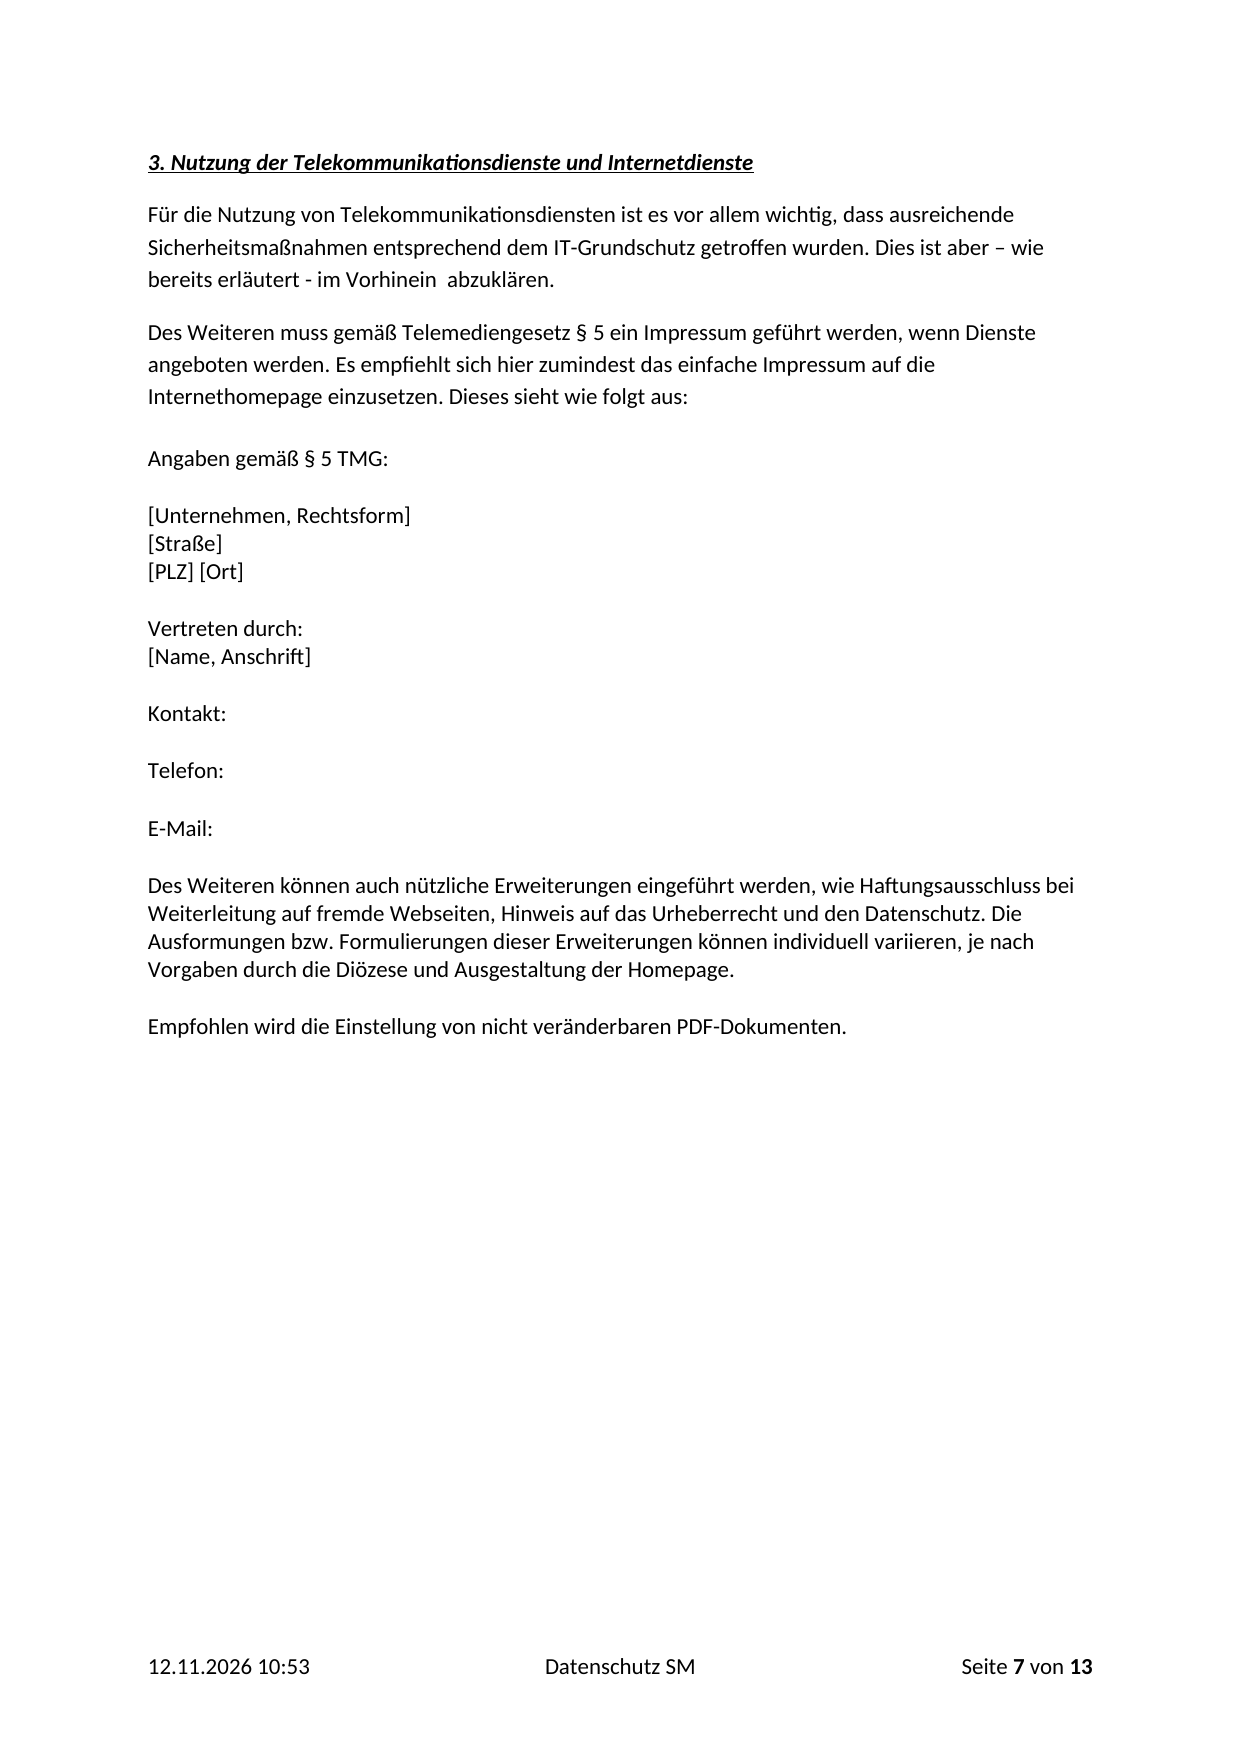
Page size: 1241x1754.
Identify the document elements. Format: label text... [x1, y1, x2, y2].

text Telefon: [148, 757, 1093, 784]
text 3. Nutzung der Telekommunikationsdienste und Internetdienste [148, 148, 1093, 176]
text E-Mail: [148, 814, 1093, 842]
text Des Weiteren muss gemäß Telemediengesetz § 5 ein Impressum geführt werden, wenn Dienste angeboten werden. Es empfiehlt sich hier zumindest das einfache Impressum auf die Internethomepage einzusetzen. Dieses sieht wie folgt aus: [148, 318, 1093, 410]
text Angaben gemäß § 5 TMG: [148, 444, 1093, 472]
text Empfohlen wird die Einstellung von nicht veränderbaren PDF-Dokumenten. [148, 1012, 1093, 1040]
text [Unternehmen, Rechtsform] [Straße] [PLZ] [Ort] [148, 501, 1093, 585]
text Kontakt: [148, 699, 1093, 727]
text Vertreten durch: [Name, Anschrift] [148, 614, 1093, 670]
text Für die Nutzung von Telekommunikationsdiensten ist es vor allem wichtig, dass ausreichende Sicherheitsmaßnahmen entsprechend dem IT-Grundschutz getroffen wurden. Dies ist aber – wie bereits erläutert - im Vorhinein abzuklären. [148, 201, 1093, 293]
text Des Weiteren können auch nützliche Erweiterungen eingeführt werden, wie Haftungsausschluss bei Weiterleitung auf fremde Webseiten, Hinweis auf das Urheberrecht und den Datenschutz. Die Ausformungen bzw. Formulierungen dieser Erweiterungen können individuell variieren, je nach Vorgaben durch die Diözese und Ausgestaltung der Homepage. [148, 871, 1093, 983]
